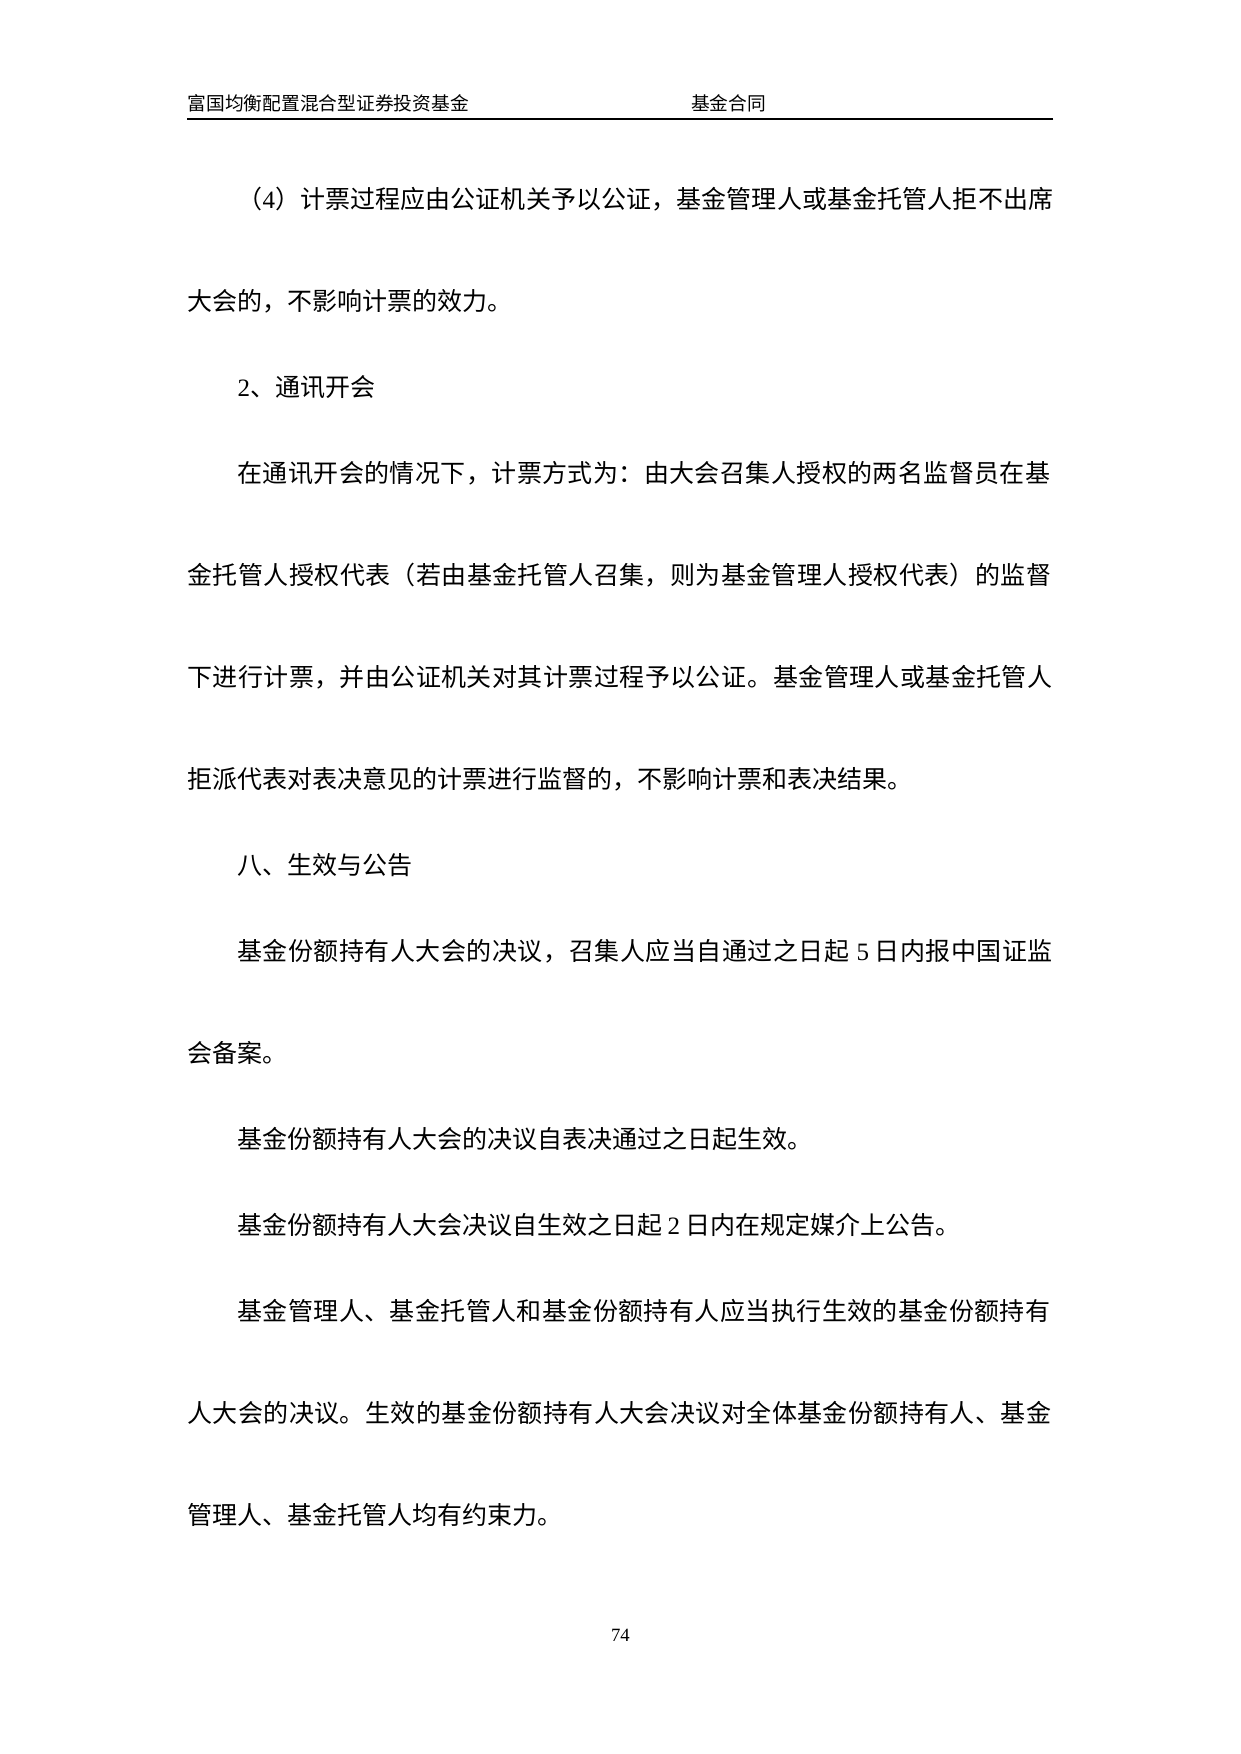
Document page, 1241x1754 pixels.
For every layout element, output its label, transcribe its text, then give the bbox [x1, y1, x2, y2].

text 在通讯开会的情况下，计票方式为：由大会召集人授权的两名监督员在基金托管人授权代表（若由基金托管人召集，则为基金管理人授权代表）的监督下进行计票，并由公证机关对其计票过程予以公证。基金管理人或基金托管人拒派代表对表决意见的计票进行监督的，不影响计票和表决结果。 [187, 438, 1053, 811]
text 基金份额持有人大会决议自生效之日起2日内在规定媒介上公告。 [187, 1189, 1053, 1257]
text 八、生效与公告 [187, 829, 1053, 897]
text 基金管理人、基金托管人和基金份额持有人应当执行生效的基金份额持有人大会的决议。生效的基金份额持有人大会决议对全体基金份额持有人、基金管理人、基金托管人均有约束力。 [187, 1276, 1053, 1547]
text 2、通讯开会 [187, 352, 1053, 420]
text 基金份额持有人大会的决议自表决通过之日起生效。 [187, 1103, 1053, 1171]
text （4）计票过程应由公证机关予以公证，基金管理人或基金托管人拒不出席大会的，不影响计票的效力。 [187, 164, 1053, 334]
text 基金份额持有人大会的决议，召集人应当自通过之日起5日内报中国证监会备案。 [187, 916, 1053, 1085]
